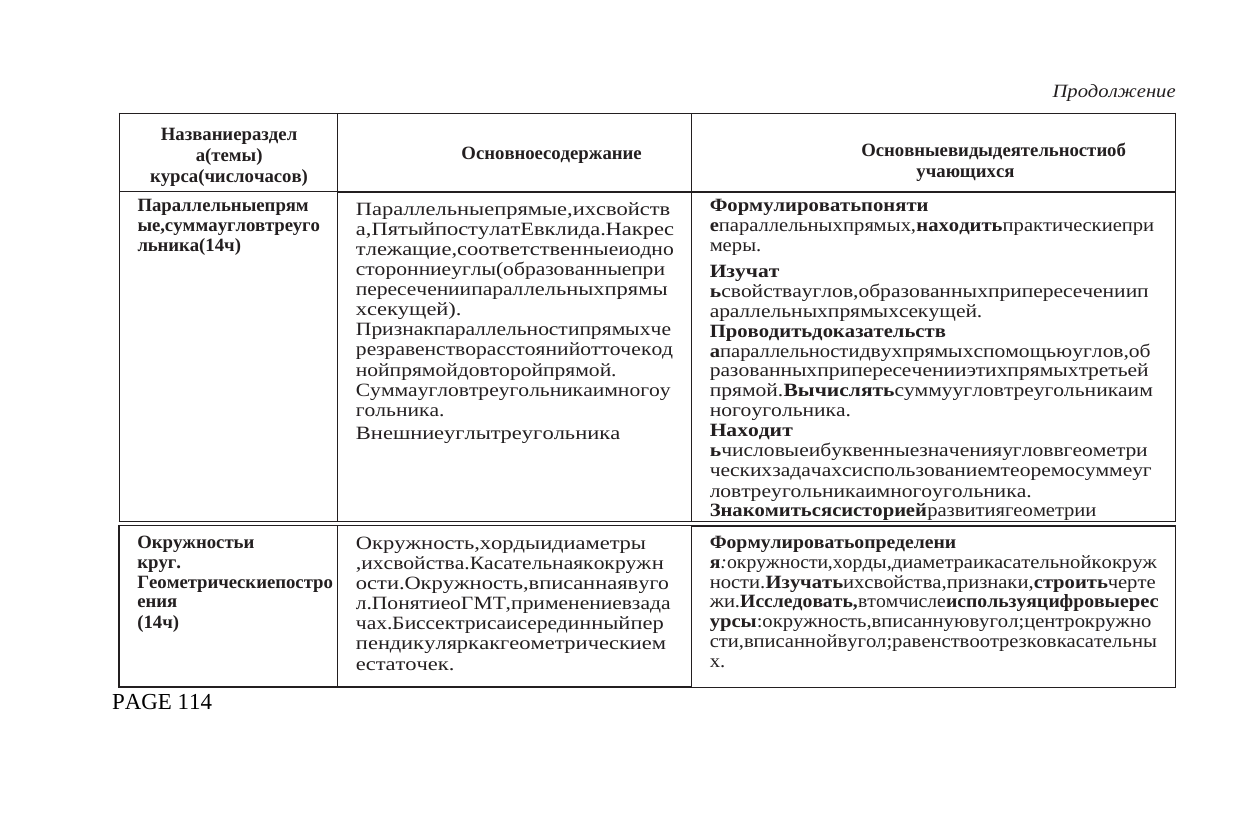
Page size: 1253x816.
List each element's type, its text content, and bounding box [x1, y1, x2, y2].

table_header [120, 526, 337, 686]
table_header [338, 526, 691, 686]
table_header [692, 527, 1175, 686]
table_cell Параллельныепрямые,суммаугловтреугольника(14ч) [120, 192, 337, 521]
table_cell Формулироватьпонятиепараллельныхпрямых,находитьпрактическиепримеры. Изучатьсвойствауглов,образованныхприпересечениипараллельныхпрямыхсекущей. Проводитьдоказательствапараллельностидвухпрямыхспомощьюуглов,образованныхприпересеченииэтихпрямыхтретьейпрямой.Вычислятьсуммуугловтреугольникаимногоугольника. Находитьчисловыеибуквенныезначенияугловвгеометрическихзадачахсиспользованиемтеоремосуммеугловтреугольникаимногоугольника. Знакомитьсясисториейразвитиягеометрии [692, 193, 1175, 521]
table_header Названиераздела(темы) курса(числочасов) [120, 114, 337, 191]
table_cell Параллельныепрямые,ихсвойства,ПятыйпостулатЕвклида.Накрестлежащие,соответственныеиодносторонниеуглы(образованныеприпересечениипараллельныхпрямыхсекущей). Признакпараллельностипрямыхчерезравенстворасстоянийотточекоднойпрямойдовторойпрямой. Суммаугловтреугольникаимногоугольника. Внешниеуглытреугольника [338, 193, 691, 521]
table_header Основныевидыдеятельностиобучающихся [692, 114, 1175, 191]
table_header Основноесодержание [338, 114, 691, 191]
text Продолжение [106, 80, 1176, 102]
